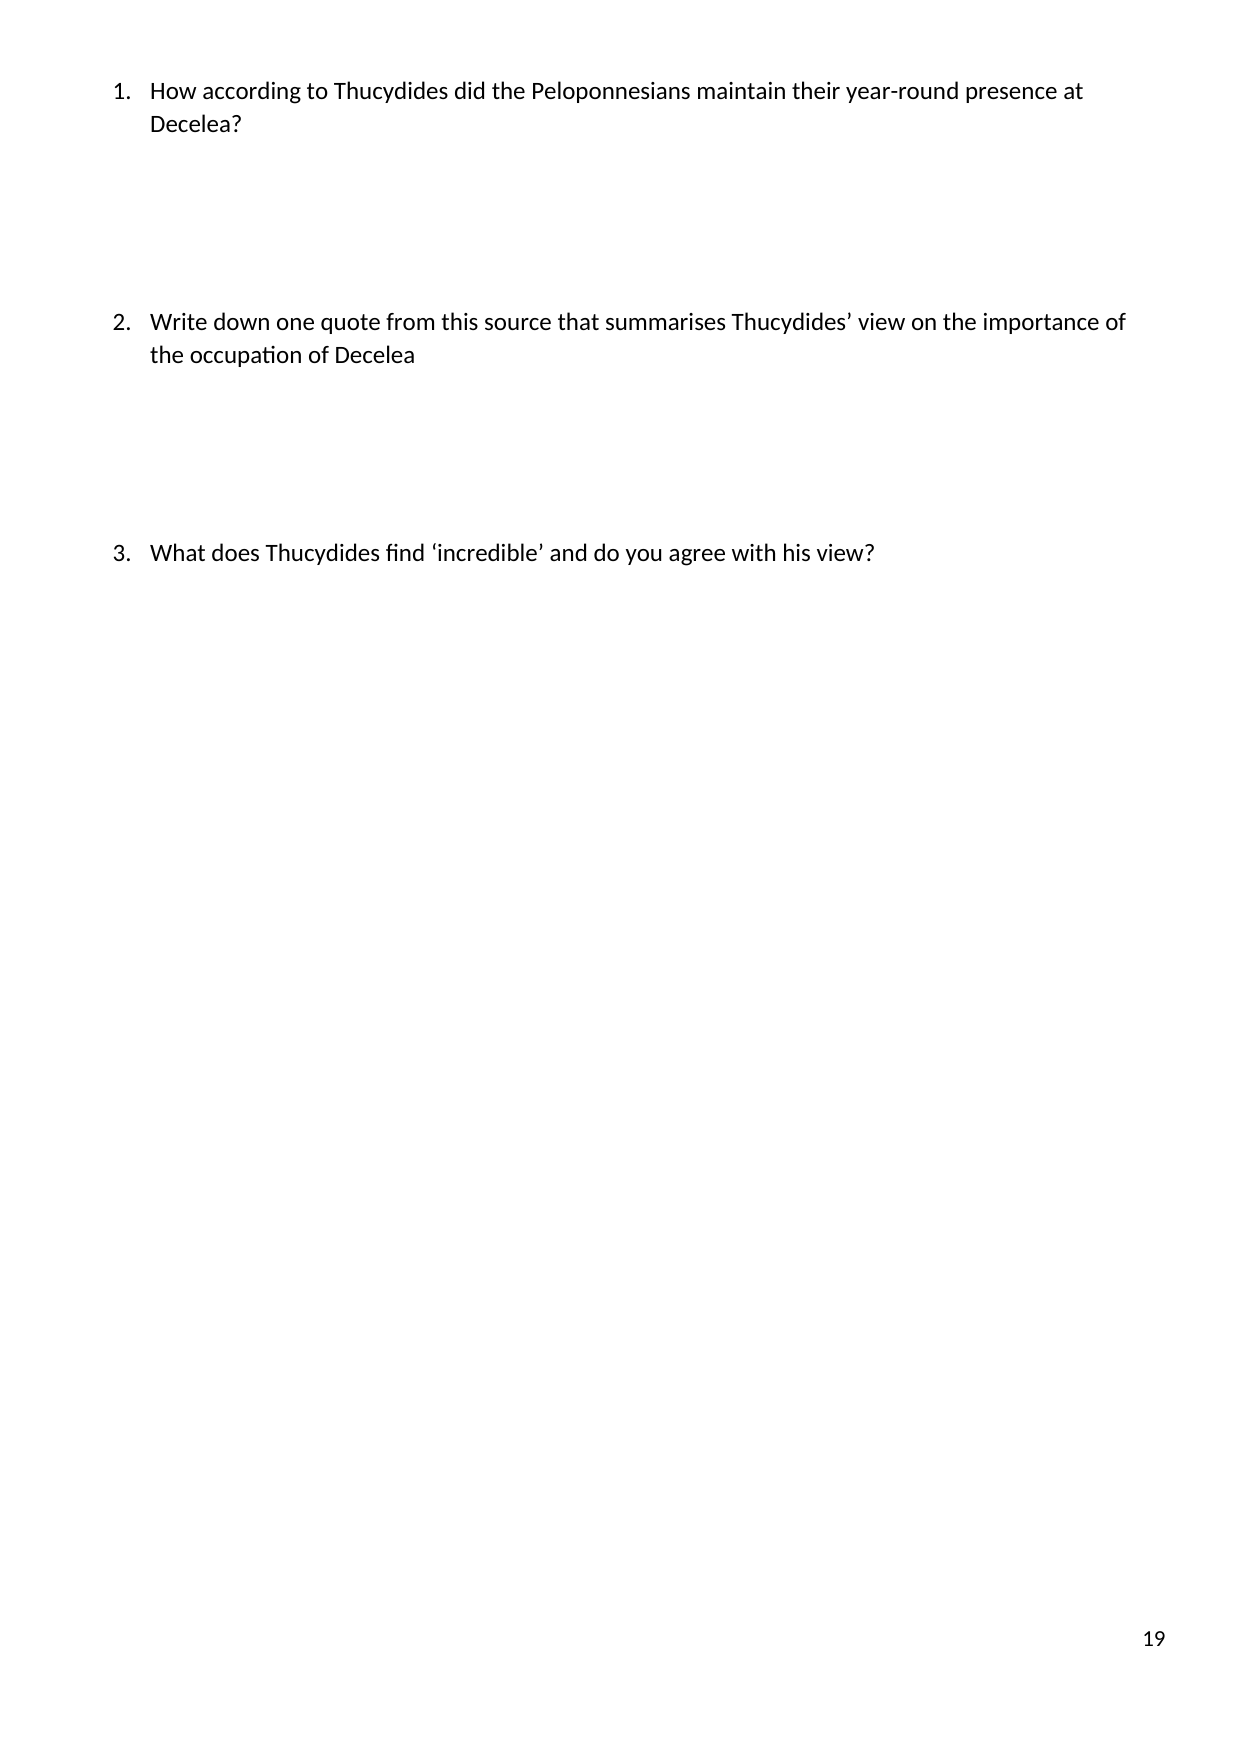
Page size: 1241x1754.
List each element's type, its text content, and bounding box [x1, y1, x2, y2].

list What does Thucydides find ‘incredible’ and do you agree with his view? [112, 537, 1165, 568]
list How according to Thucydides did the Peloponnesians maintain their year-round presence at Decelea? [112, 75, 1165, 138]
list Write down one quote from this source that summarises Thucydides’ view on the importance of the occupation of Decelea [112, 306, 1165, 370]
